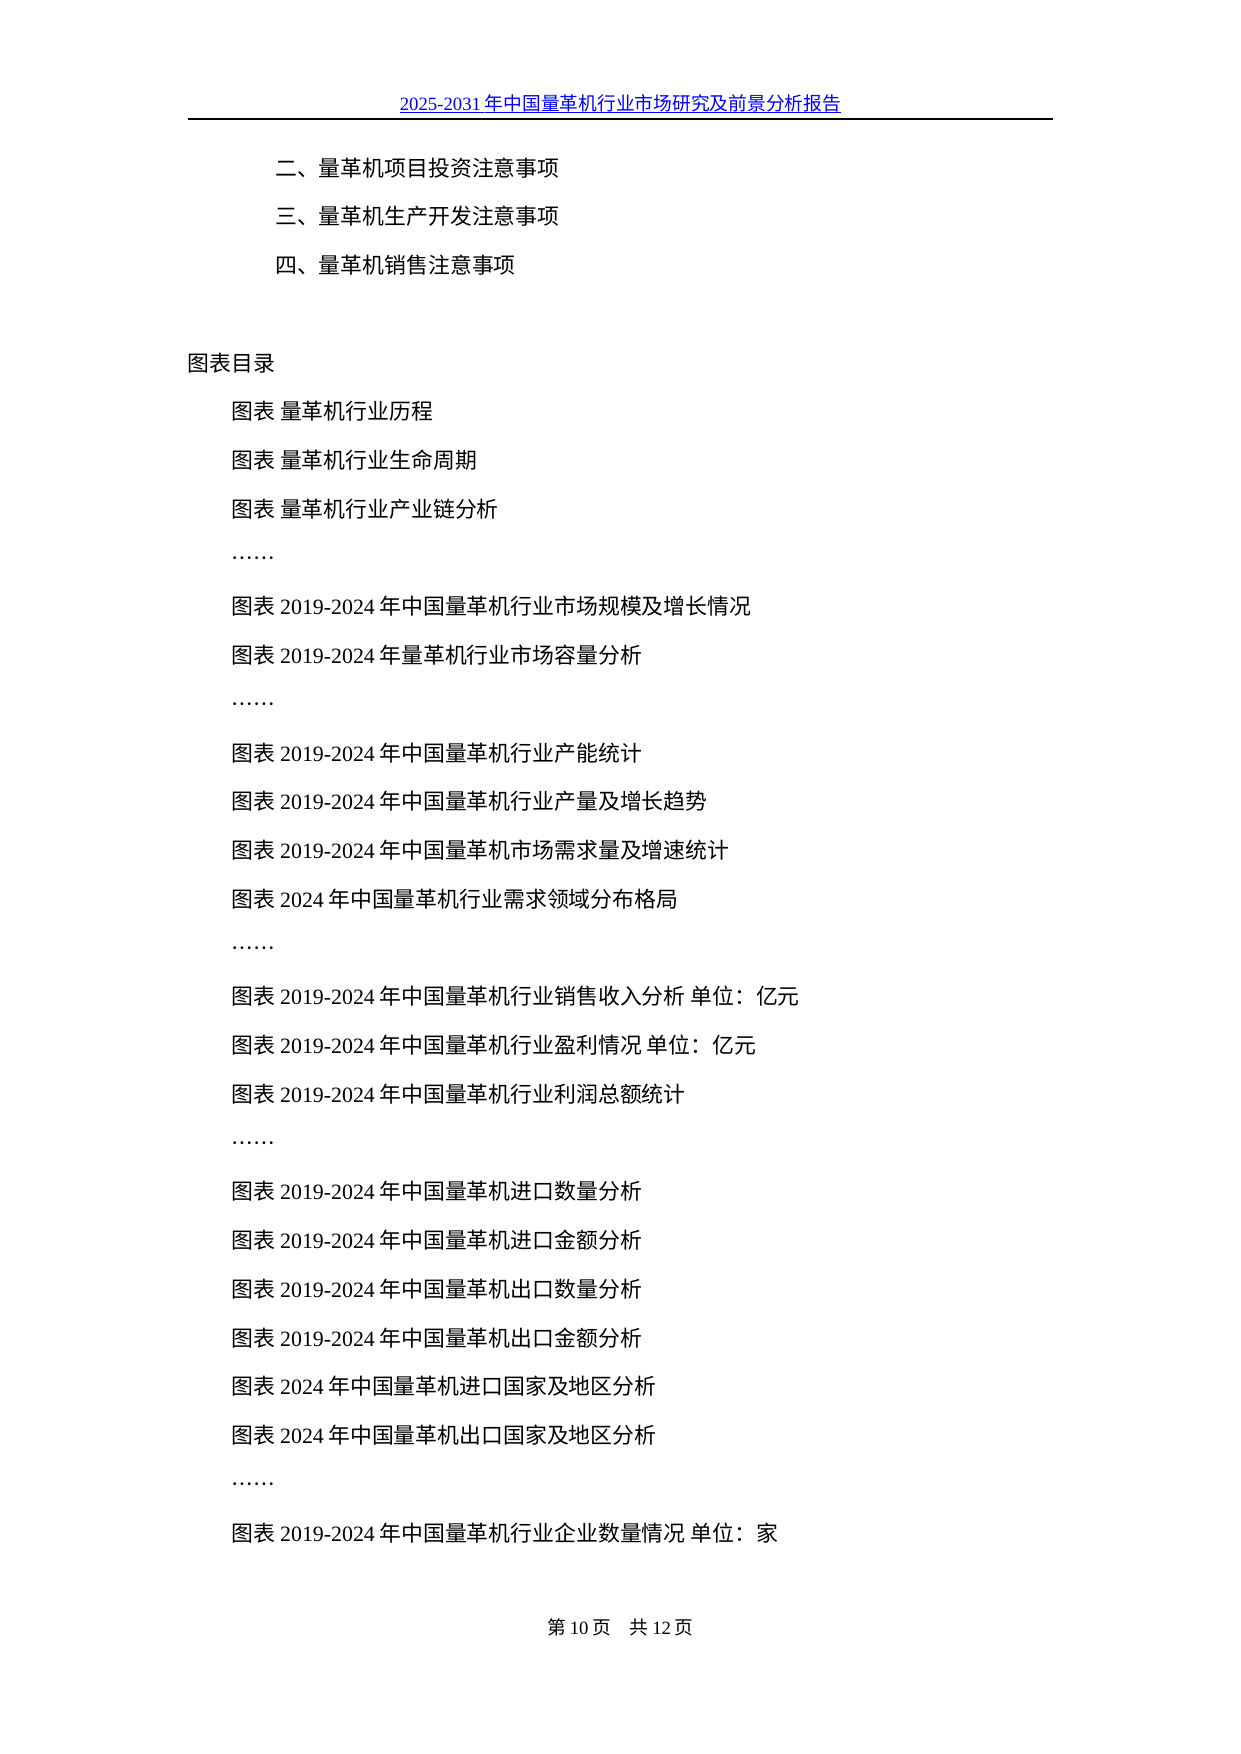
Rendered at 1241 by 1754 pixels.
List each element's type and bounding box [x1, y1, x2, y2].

text [187, 150, 1053, 1548]
